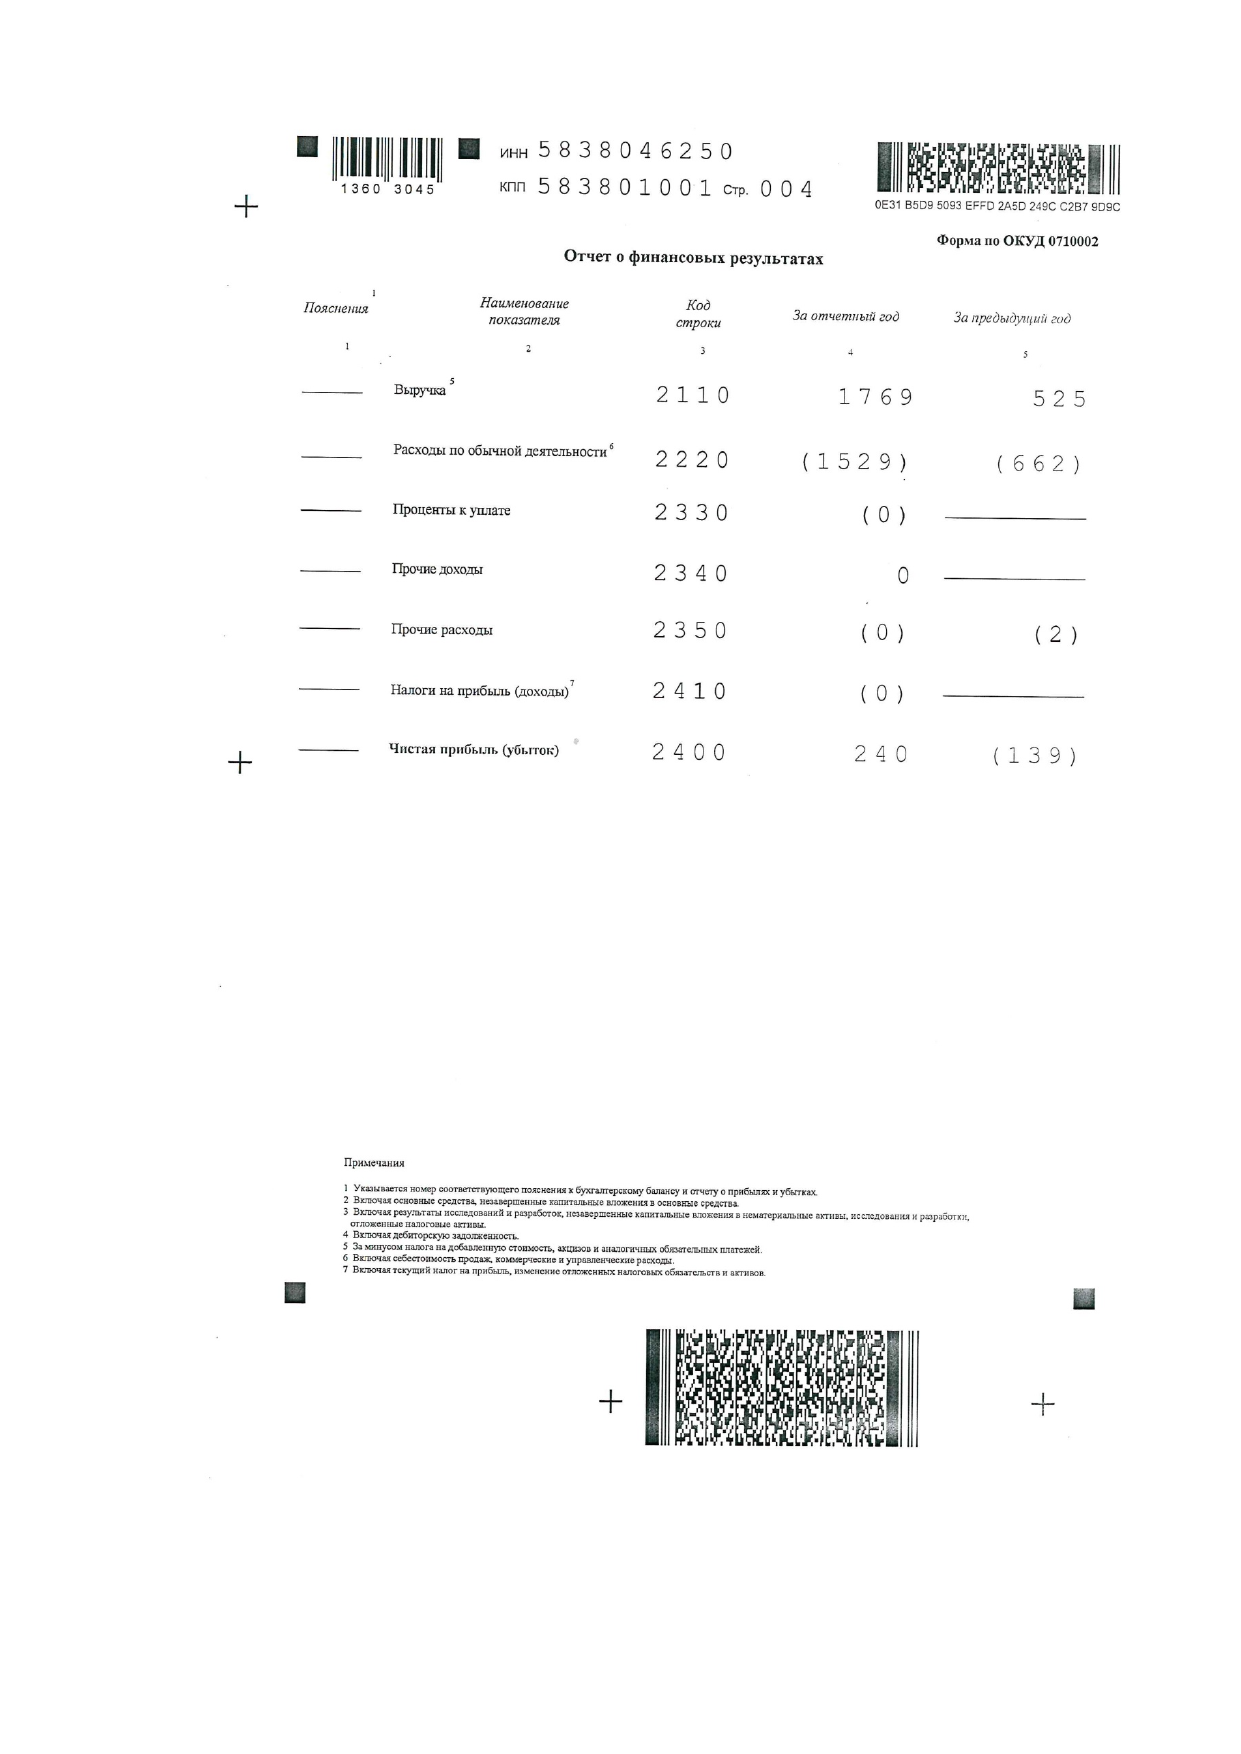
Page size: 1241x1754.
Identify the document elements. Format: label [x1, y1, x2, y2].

picture [177, 118, 1152, 1497]
